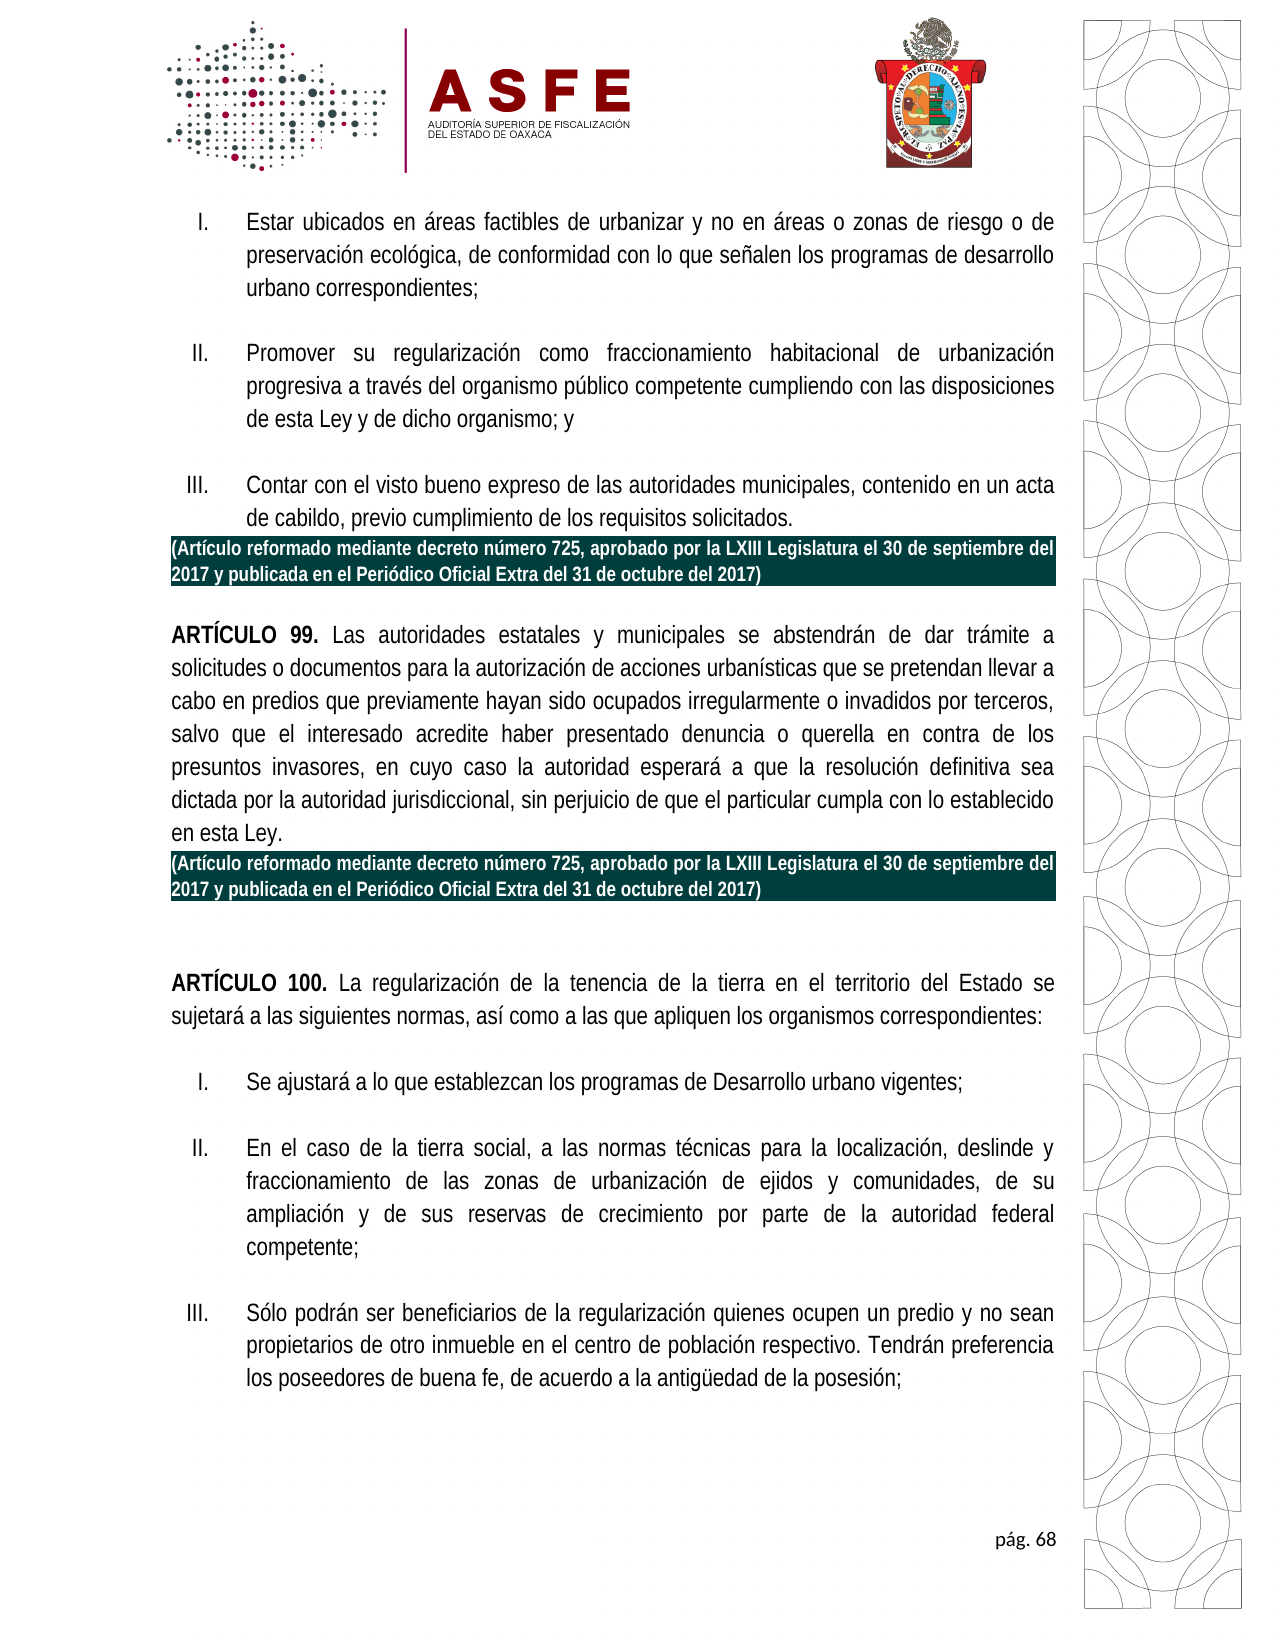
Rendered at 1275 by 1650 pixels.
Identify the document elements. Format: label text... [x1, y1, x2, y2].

list Estar ubicados en áreas factibles de urbanizar y no en áreas o zonas de riesgo o de preservación ecológica, de conformidad con lo que señalen los programas de desarrollo urbano correspondientes; [209, 207, 1056, 301]
text (Artículo reformado mediante decreto número 725, aprobado por la LXIII Legislatura el 30 de septiembre del 2017 y publicada en el Periódico Oficial Extra del 31 de octubre del 2017) [171, 536, 1056, 586]
text ARTÍCULO 99. Las autoridades estatales y municipales se abstendrán de dar trámite a solicitudes o documentos para la autorización de acciones urbanísticas que se pretendan llevar a cabo en predios que previamente hayan sido ocupados irregularmente o invadidos por terceros, salvo que el interesado acredite haber presentado denuncia o querella en contra de los presuntos invasores, en cuyo caso la autoridad esperará a que la resolución definitiva sea dictada por la autoridad jurisdiccional, sin perjuicio de que el particular cumpla con lo establecido en esta Ley. [171, 621, 1056, 847]
list En el caso de la tierra social, a las normas técnicas para la localización, deslinde y fraccionamiento de las zonas de urbanización de ejidos y comunidades, de su ampliación y de sus reservas de crecimiento por parte de la autoridad federal competente; [209, 1133, 1056, 1260]
list Contar con el visto bueno expreso de las autoridades municipales, contenido en un acta de cabildo, previo cumplimiento de los requisitos solicitados. [209, 470, 1056, 532]
list Se ajustará a lo que establezcan los programas de Desarrollo urbano vigentes; [209, 1067, 1056, 1096]
text ARTÍCULO 100. La regularización de la tenencia de la tierra en el territorio del Estado se sujetará a las siguientes normas, así como a las que apliquen los organismos correspondientes: [171, 968, 1056, 1030]
list Sólo podrán ser beneficiarios de la regularización quienes ocupen un predio y no sean propietarios de otro inmueble en el centro de población respectivo. Tendrán preferencia los poseedores de buena fe, de acuerdo a la antigüedad de la posesión; [209, 1298, 1056, 1392]
picture [167, 15, 1275, 1650]
list Promover su regularización como fraccionamiento habitacional de urbanización progresiva a través del organismo público competente cumpliendo con las disposiciones de esta Ley y de dicho organismo; y [209, 338, 1056, 433]
text (Artículo reformado mediante decreto número 725, aprobado por la LXIII Legislatura el 30 de septiembre del 2017 y publicada en el Periódico Oficial Extra del 31 de octubre del 2017) [171, 851, 1056, 901]
